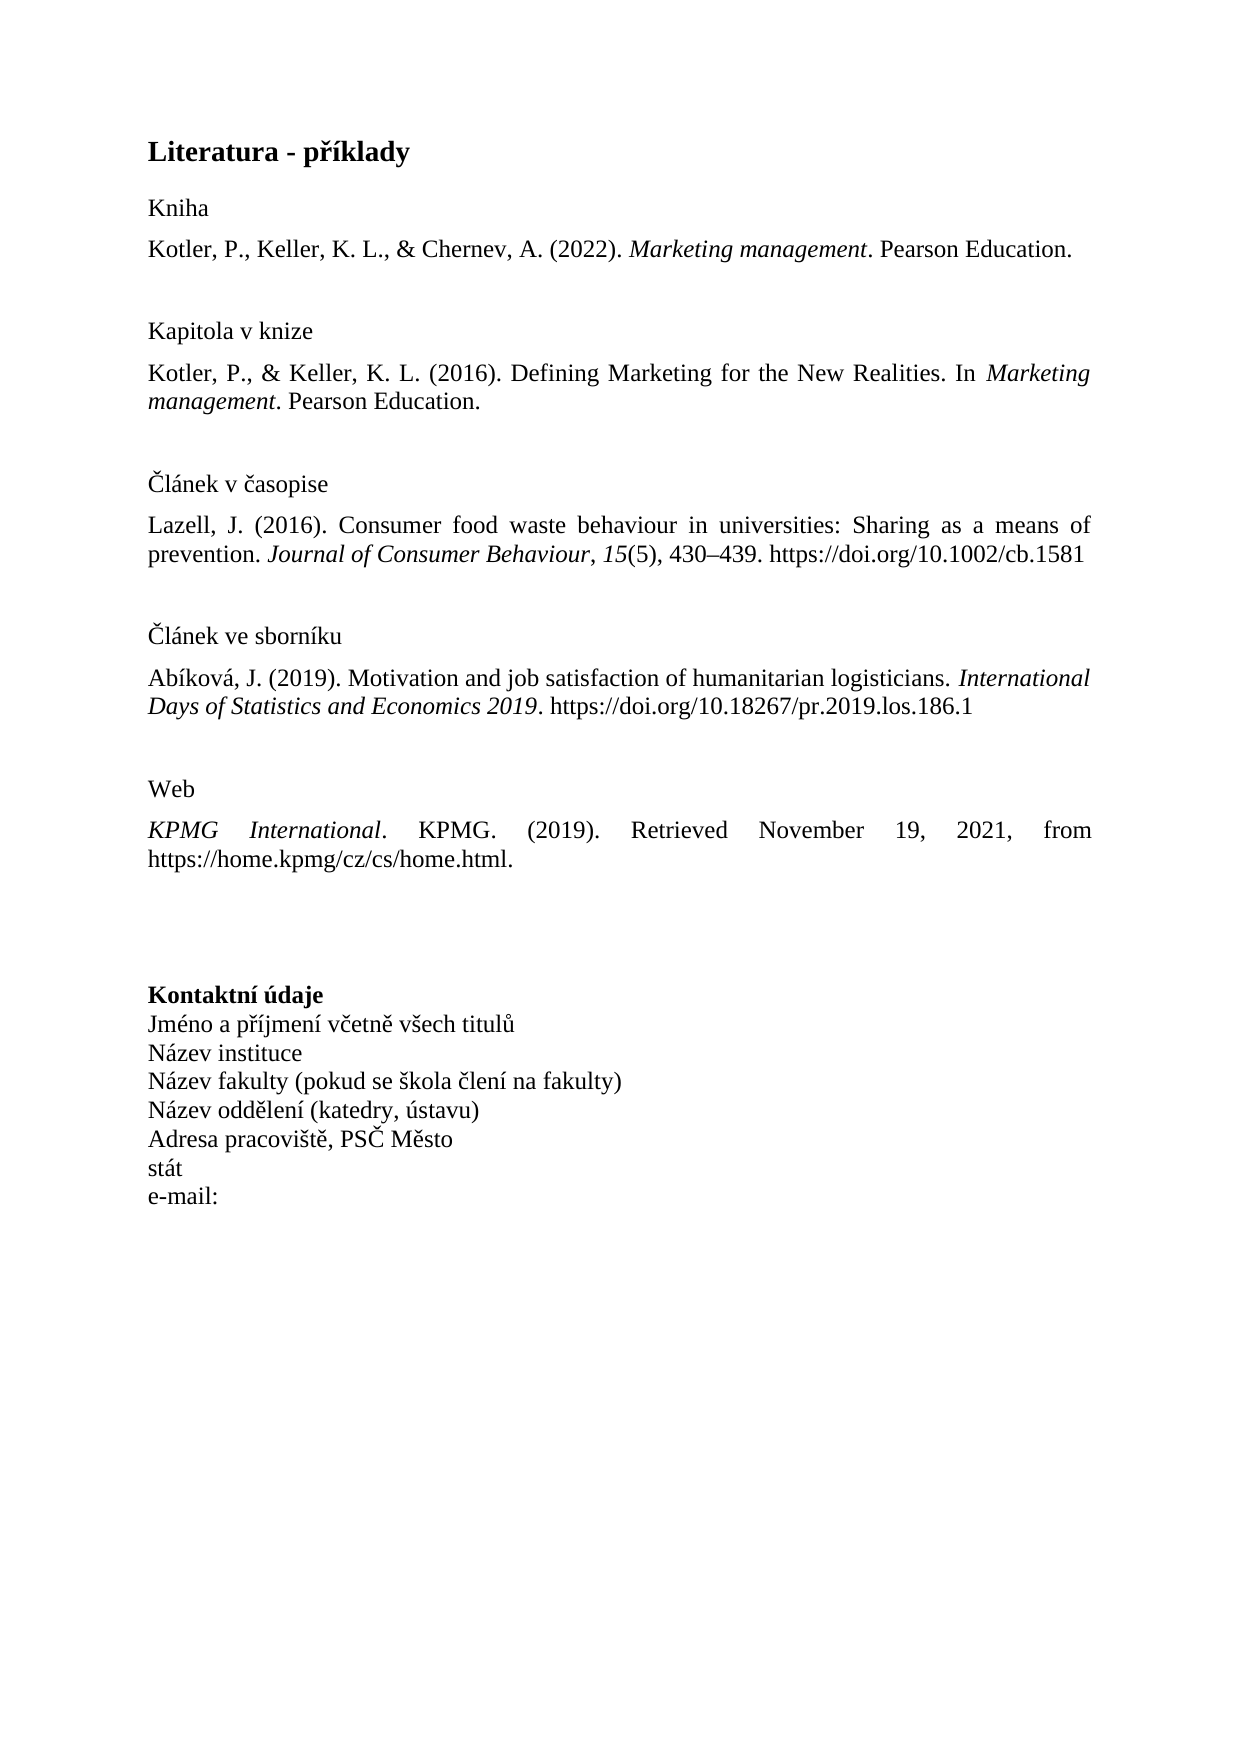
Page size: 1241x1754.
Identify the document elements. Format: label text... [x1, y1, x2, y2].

text Lazell, J. (2016). Consumer food waste behaviour in universities: Sharing as a means of prevention. Journal of Consumer Behaviour, 15(5), 430–439. https://doi.org/10.1002/cb.1581 [148, 510, 1092, 568]
text Kotler, P., & Keller, K. L. (2016). Defining Marketing for the New Realities. In Marketing management. Pearson Education. [148, 358, 1092, 415]
text e-mail: [148, 1181, 1092, 1210]
text Kotler, P., Keller, K. L., & Chernev, A. (2022). Marketing management. Pearson Education. [148, 234, 1092, 263]
text Název oddělení (katedry, ústavu) [148, 1095, 1092, 1124]
text Název instituce [148, 1038, 1092, 1066]
text Kniha [148, 193, 1092, 221]
text KPMG International. KPMG. (2019). Retrieved November 19, 2021, from https://home.kpmg/cz/cs/home.html. [148, 815, 1092, 873]
text Literatura - příklady [148, 134, 1092, 168]
text Článek ve sborníku [148, 621, 1092, 650]
text Adresa pracoviště, PSČ Město [148, 1124, 1092, 1153]
text stát [148, 1153, 1092, 1181]
text Kapitola v knize [148, 316, 1092, 345]
text Název fakulty (pokud se škola člení na fakulty) [148, 1066, 1092, 1095]
text Jméno a příjmení včetně všech titulů [148, 1009, 1092, 1038]
text Web [148, 774, 1092, 803]
text Abíková, J. (2019). Motivation and job satisfaction of humanitarian logisticians. International Days of Statistics and Economics 2019. https://doi.org/10.18267/pr.2019.los.186.1 [148, 663, 1092, 720]
text Článek v časopise [148, 469, 1092, 498]
text Kontaktní údaje [148, 980, 1092, 1009]
